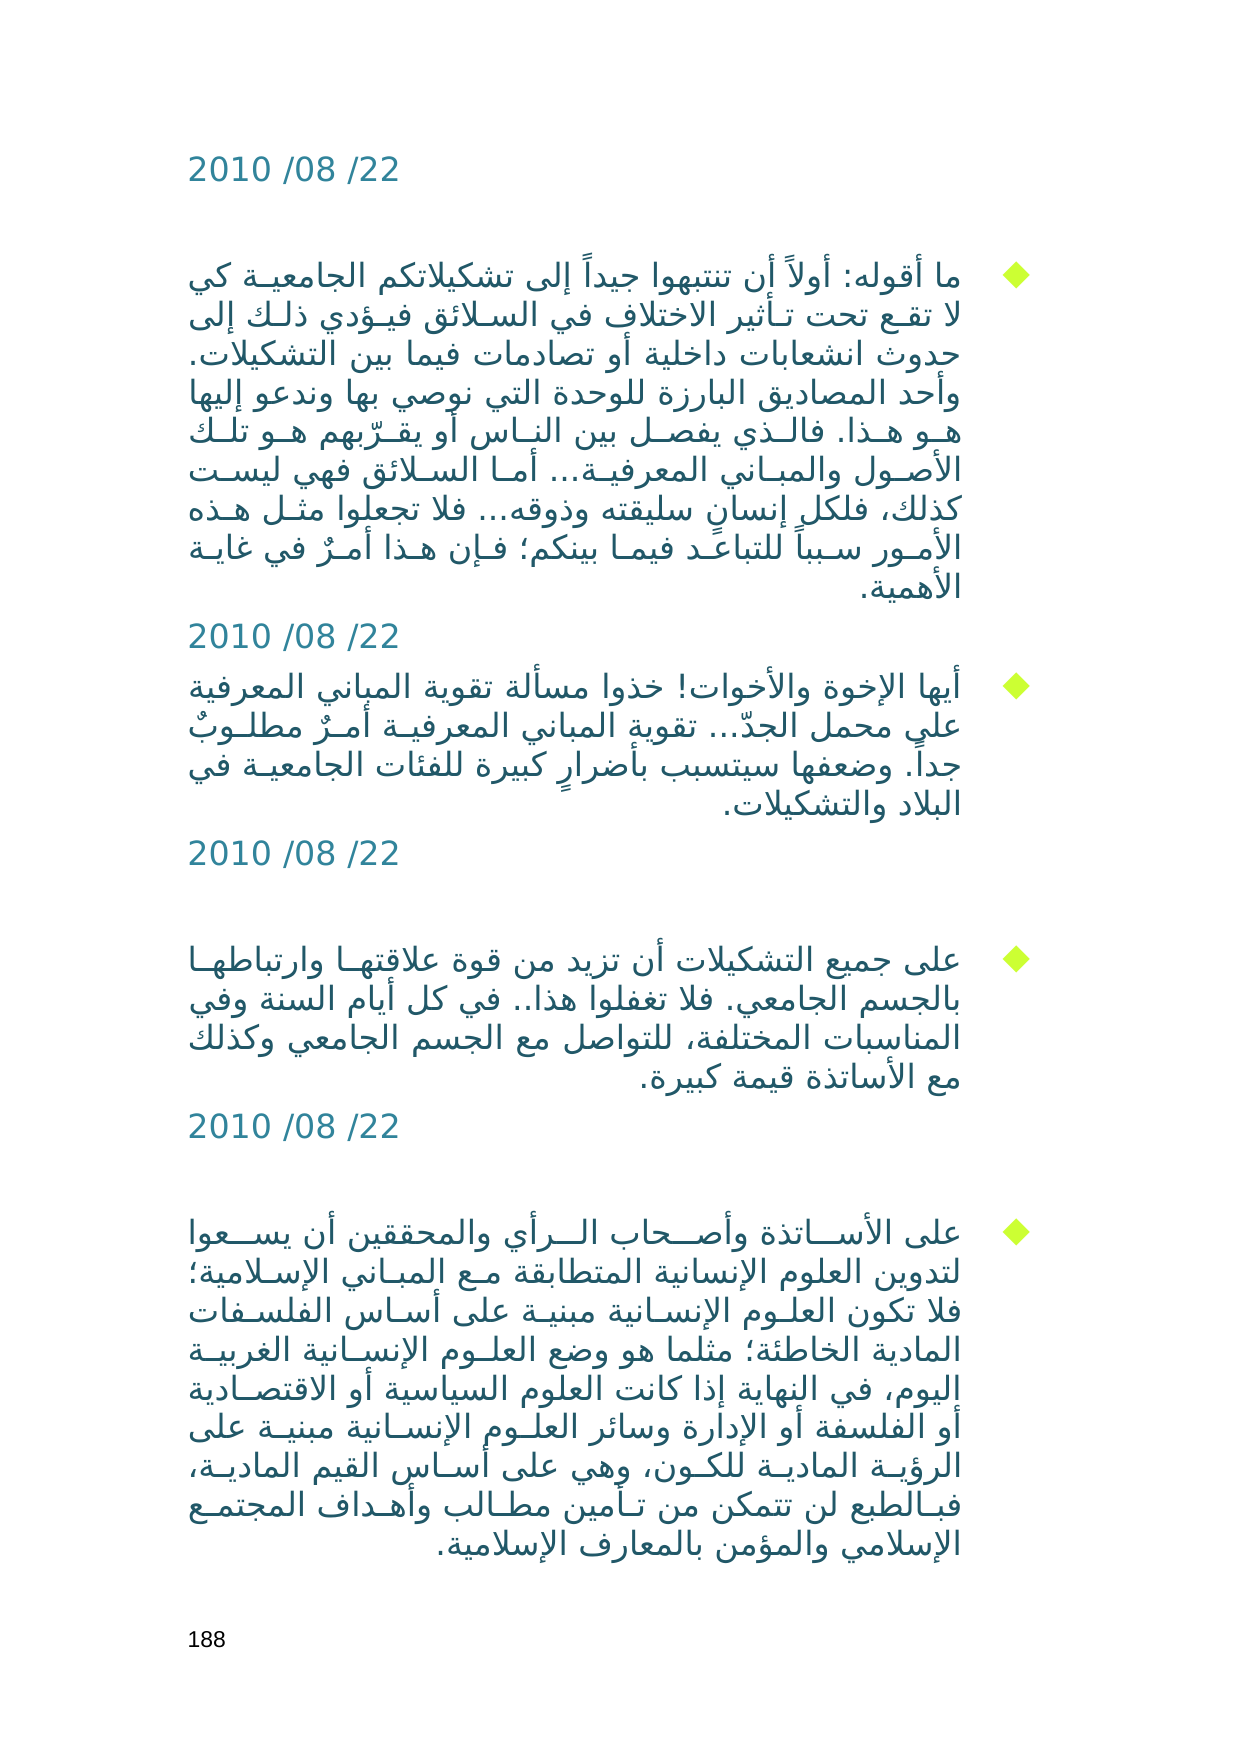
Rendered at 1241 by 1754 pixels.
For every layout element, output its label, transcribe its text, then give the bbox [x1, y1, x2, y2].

text 22/ 08/ 2010 [187, 617, 1053, 656]
text 22/ 08/ 2010 [187, 1107, 1053, 1146]
list على جميع التشكيلات أن تزيد من قوة علاقتها وارتباطها بالجسم الجامعي. فلا تغفلوا هذا.. في كل أيام السنة وفي المناسبات المختلفة، للتواصل مع الجسم الجامعي وكذلك مع الأساتذة قيمة كبيرة. [187, 941, 999, 1096]
list أيها الإخوة والأخوات! خذوا مسألة تقوية المباني المعرفية على محمل الجدّ... تقوية المباني المعرفية أمرٌ مطلوبٌ جداً. وضعفها سيتسبب بأضرارٍ كبيرة للفئات الجامعية في البلاد والتشكيلات. [187, 667, 999, 823]
text 22/ 08/ 2010 [187, 834, 1053, 873]
text 22/ 08/ 2010 [187, 150, 1053, 189]
list على الأساتذة وأصحاب الرأي والمحققين أن يسعوا لتدوين العلوم الإنسانية المتطابقة مع المباني الإسلامية؛ فلا تكون العلوم الإنسانية مبنية على أساس الفلسفات المادية الخاطئة؛ مثلما هو وضع العلوم الإنسانية الغربية اليوم، في النهاية إذا كانت العلوم السياسية أو الاقتصادية أو الفلسفة أو الإدارة وسائر العلوم الإنسانية مبنية على الرؤية المادية للكون، وهي على أساس القيم المادية، فبالطبع لن تتمكن من تأمين مطالب وأهداف المجتمع الإسلامي والمؤمن بالمعارف الإسلامية. [187, 1214, 999, 1563]
list ما أقوله: أولاً أن تنتبهوا جيداً إلى تشكيلاتكم الجامعية كي لا تقع تحت تأثير الاختلاف في السلائق فيؤدي ذلك إلى حدوث انشعابات داخلية أو تصادمات فيما بين التشكيلات. وأحد المصاديق البارزة للوحدة التي نوصي بها وندعو إليها هو هذا. فالذي يفصل بين الناس أو يقرّبهم هو تلك الأصول والمباني المعرفية... أما السلائق فهي ليست كذلك، فلكل إنسانٍ سليقته وذوقه... فلا تجعلوا مثل هذه الأمور سبباً للتباعد فيما بينكم؛ فإن هذا أمرٌ في غاية الأهمية. [187, 257, 999, 606]
